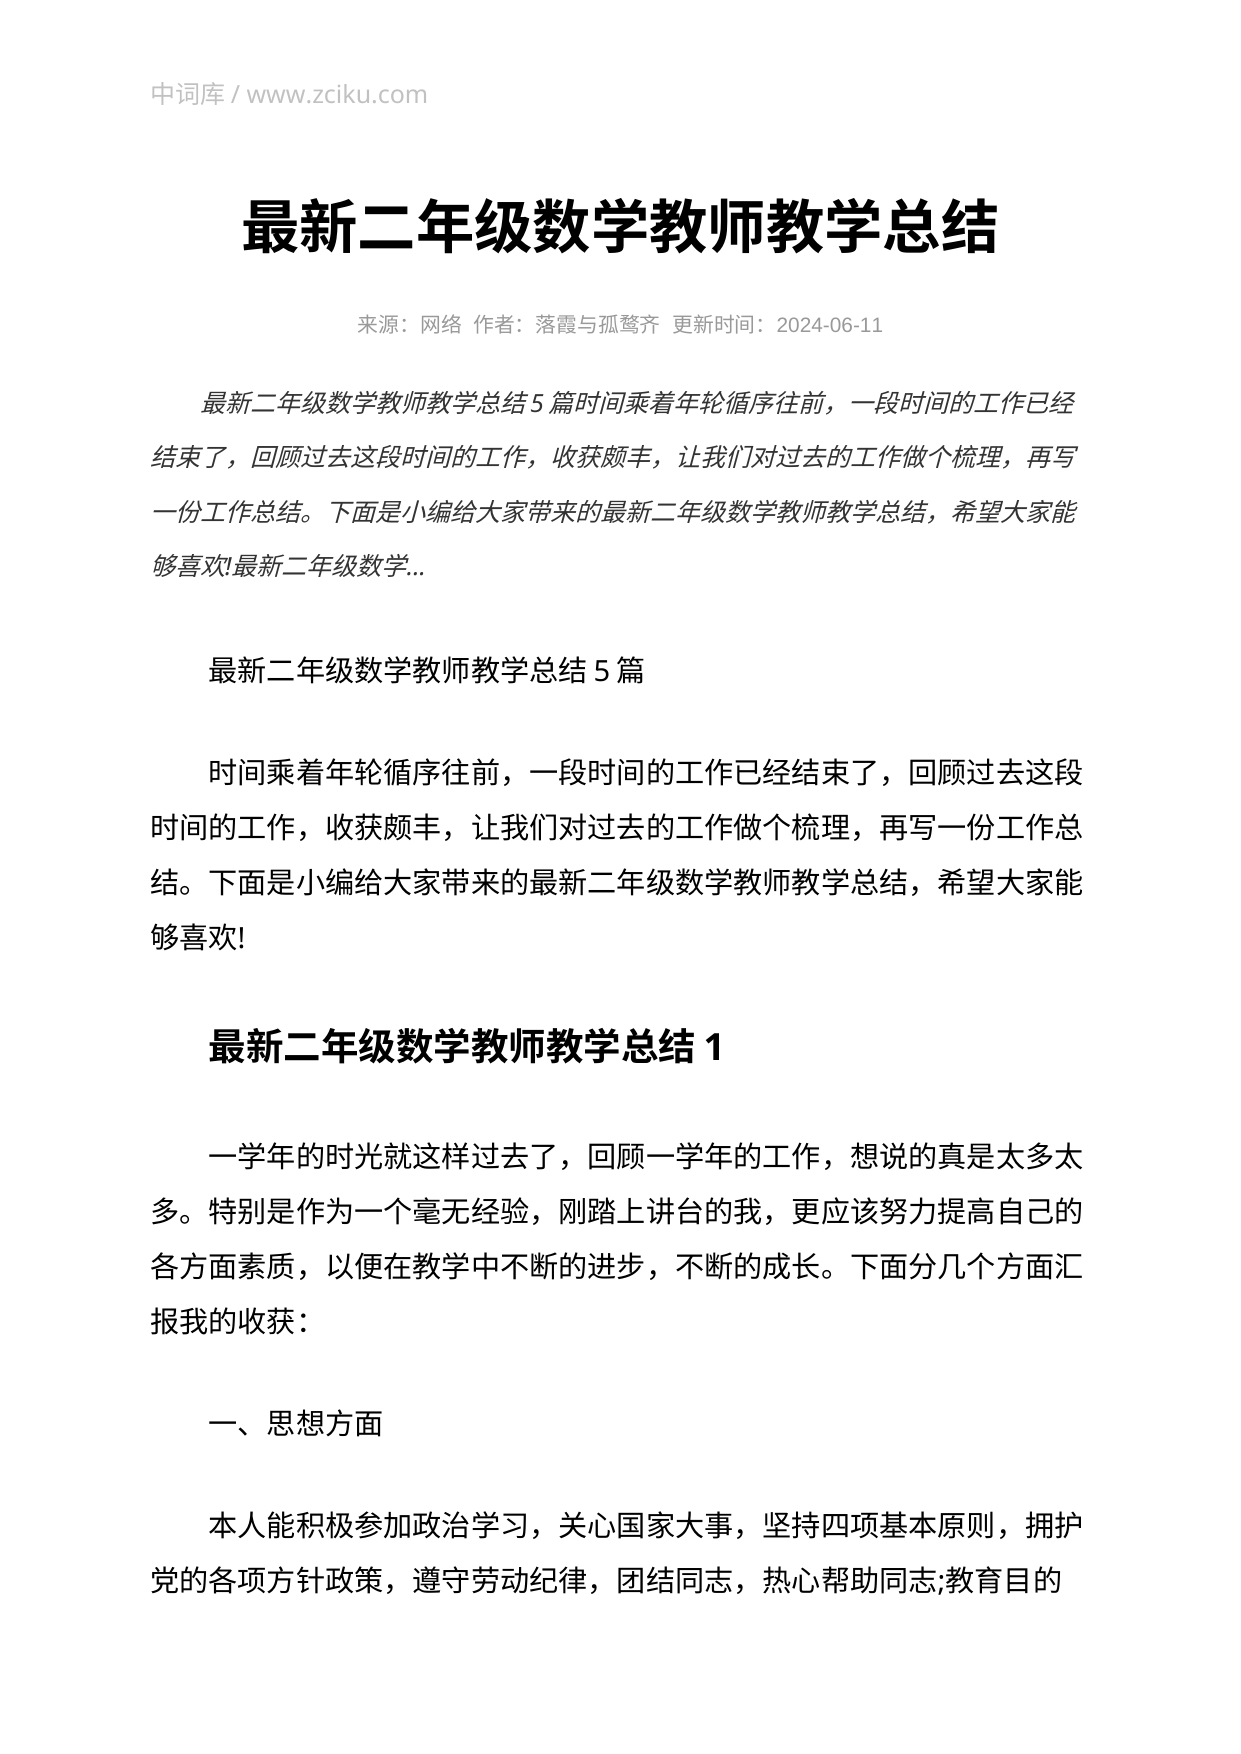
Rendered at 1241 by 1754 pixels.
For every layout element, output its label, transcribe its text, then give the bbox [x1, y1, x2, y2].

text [150, 1502, 1090, 1599]
text 时间乘着年轮循序往前，一段时间的工作已经结束了，回顾过去这段时间的工作，收获颇丰，让我们对过去的工作做个梳理，再写一份工作总结。下面是小编给大家带来的最新二年级数学教师教学总结，希望大家能够喜欢! [150, 750, 1090, 957]
text 来源：网络 作者：落霞与孤鹜齐 更新时间：2024-06-11 [150, 313, 1090, 337]
text 一、思想方面 [150, 1401, 1090, 1443]
subtitle 最新二年级数学教师教学总结 [150, 181, 1090, 266]
text 最新二年级数学教师教学总结5篇时间乘着年轮循序往前，一段时间的工作已经结束了，回顾过去这段时间的工作，收获颇丰，让我们对过去的工作做个梳理，再写一份工作总结。下面是小编给大家带来的最新二年级数学教师教学总结，希望大家能够喜欢!最新二年级数学... [150, 383, 1090, 583]
text 一学年的时光就这样过去了，回顾一学年的工作，想说的真是太多太多。特别是作为一个毫无经验，刚踏上讲台的我，更应该努力提高自己的各方面素质，以便在教学中不断的进步，不断的成长。下面分几个方面汇报我的收获： [150, 1134, 1090, 1341]
text 最新二年级数学教师教学总结1 [150, 1016, 1090, 1071]
text 最新二年级数学教师教学总结5篇 [150, 648, 1090, 690]
